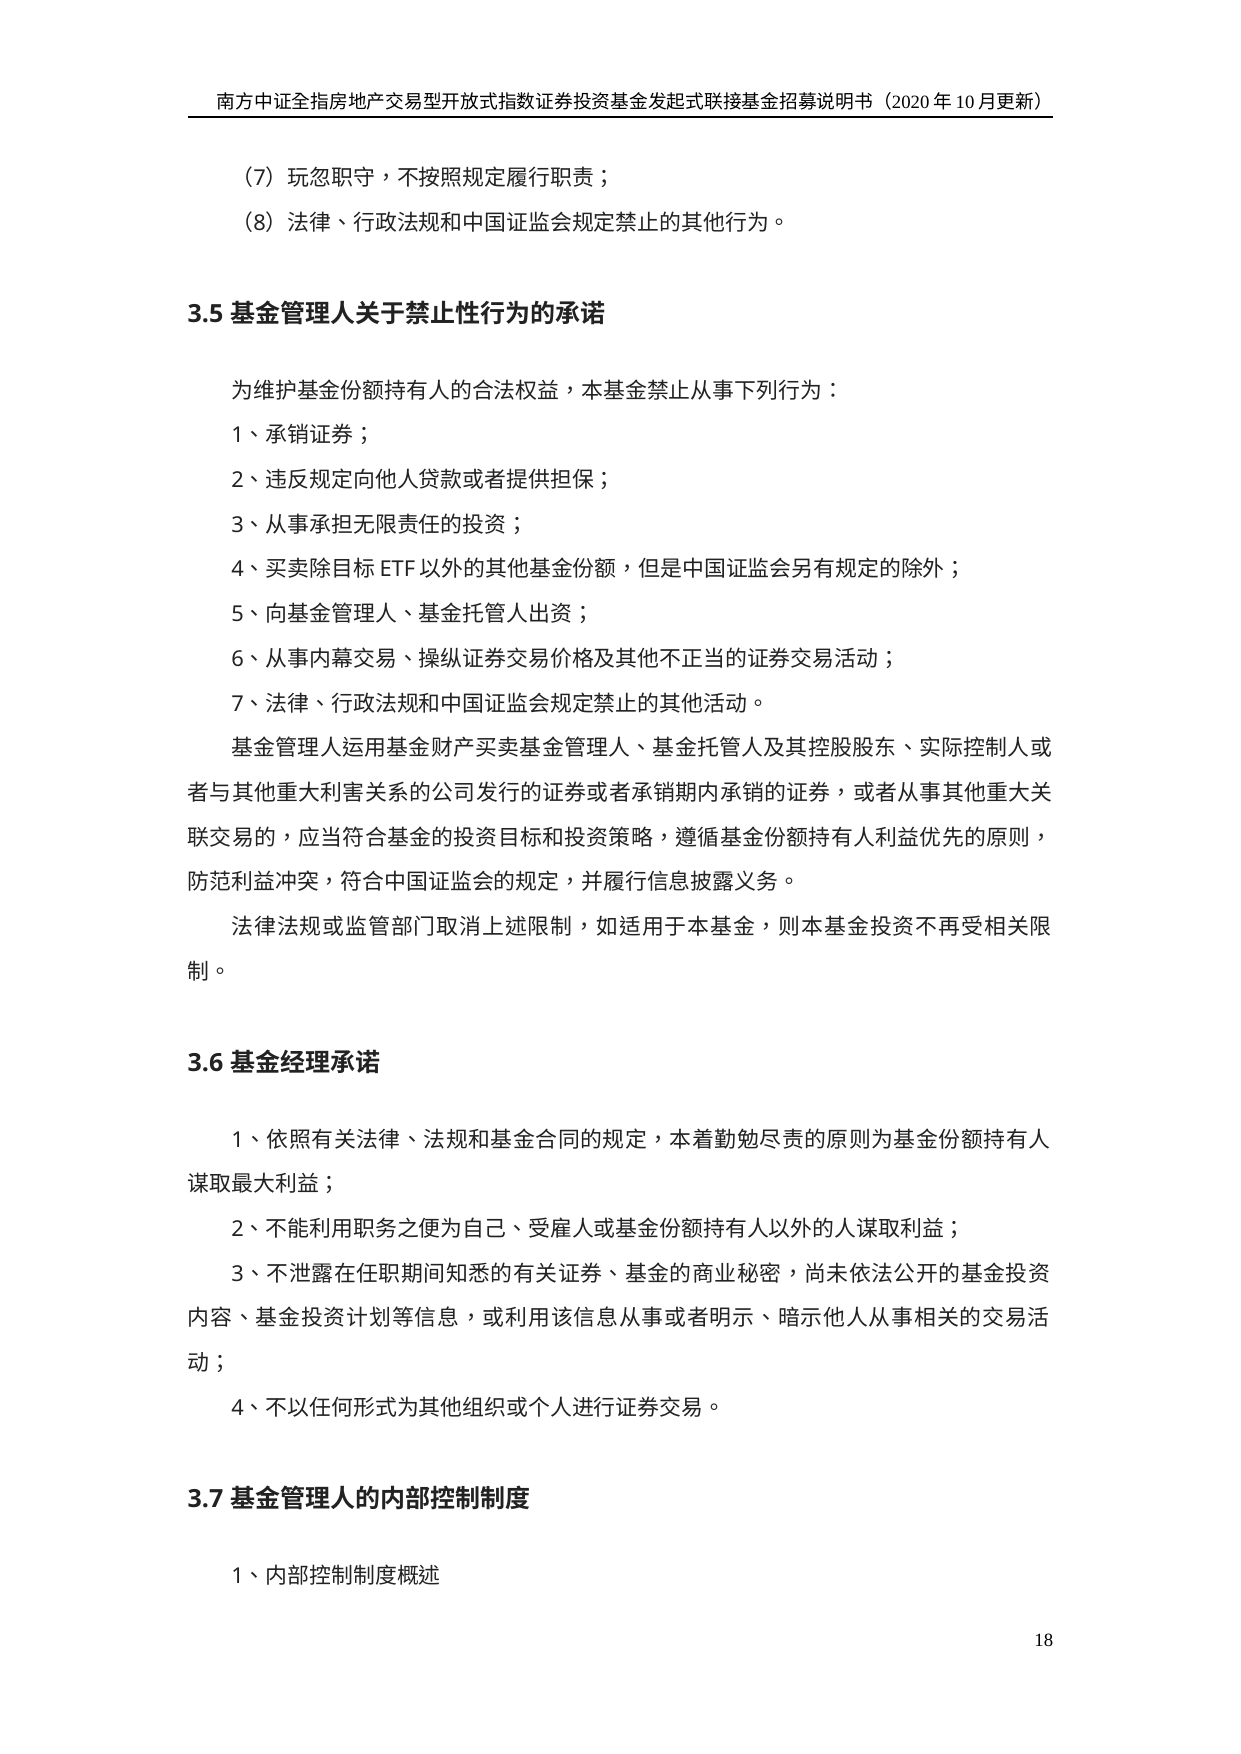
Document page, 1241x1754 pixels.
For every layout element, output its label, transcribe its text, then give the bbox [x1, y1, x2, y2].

text 3、从事承担无限责任的投资； [187, 509, 1053, 538]
text 4、买卖除目标ETF以外的其他基金份额，但是中国证监会另有规定的除外； [187, 553, 1053, 583]
text 为维护基金份额持有人的合法权益，本基金禁止从事下列行为： [187, 375, 1053, 404]
text 3.7 基金管理人的内部控制制度 [187, 1466, 1053, 1531]
text 1、承销证券； [187, 419, 1053, 449]
text 3.5 基金管理人关于禁止性行为的承诺 [187, 281, 1053, 346]
text 7、法律、行政法规和中国证监会规定禁止的其他活动。 [187, 687, 1053, 717]
text 1、依照有关法律、法规和基金合同的规定，本着勤勉尽责的原则为基金份额持有人谋取最大利益； [187, 1124, 1053, 1198]
text 基金管理人运用基金财产买卖基金管理人、基金托管人及其控股股东、实际控制人或者与其他重大利害关系的公司发行的证券或者承销期内承销的证券，或者从事其他重大关联交易的，应当符合基金的投资目标和投资策略，遵循基金份额持有人利益优先的原则，防范利益冲突，符合中国证监会的规定，并履行信息披露义务。 [187, 732, 1053, 896]
text 4、不以任何形式为其他组织或个人进行证券交易。 [187, 1392, 1053, 1422]
text 5、向基金管理人、基金托管人出资； [187, 598, 1053, 628]
text 2、不能利用职务之便为自己、受雇人或基金份额持有人以外的人谋取利益； [187, 1213, 1053, 1243]
text 法律法规或监管部门取消上述限制，如适用于本基金，则本基金投资不再受相关限制。 [187, 911, 1053, 985]
text 6、从事内幕交易、操纵证券交易价格及其他不正当的证券交易活动； [187, 643, 1053, 673]
text 2、违反规定向他人贷款或者提供担保； [187, 464, 1053, 494]
text 1、内部控制制度概述 [187, 1560, 1053, 1589]
text 3、不泄露在任职期间知悉的有关证券、基金的商业秘密，尚未依法公开的基金投资内容、基金投资计划等信息，或利用该信息从事或者明示、暗示他人从事相关的交易活动； [187, 1258, 1053, 1377]
text （8）法律、行政法规和中国证监会规定禁止的其他行为。 [187, 207, 1053, 236]
text （7）玩忽职守，不按照规定履行职责； [187, 162, 1053, 192]
text 3.6 基金经理承诺 [187, 1029, 1053, 1094]
